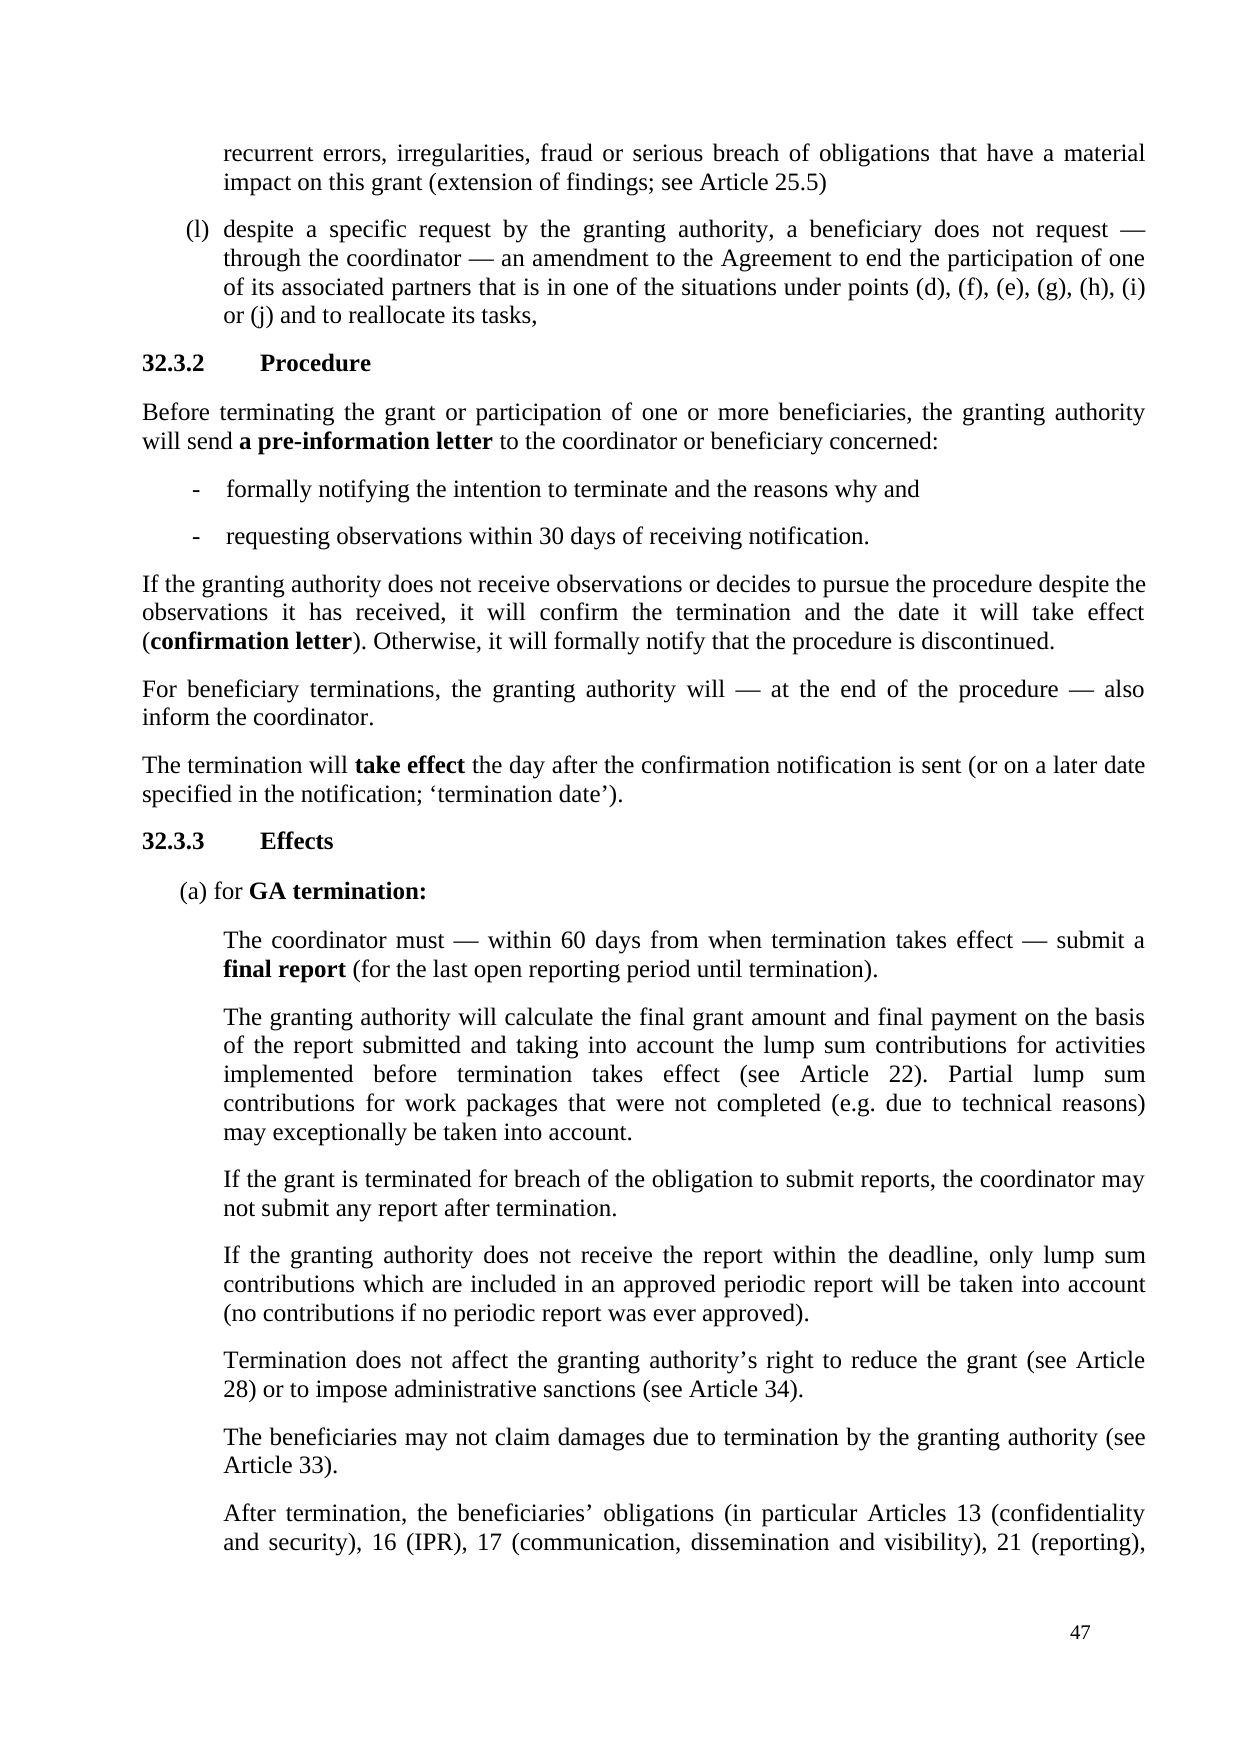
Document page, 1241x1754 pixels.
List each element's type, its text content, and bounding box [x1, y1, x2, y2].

text Before terminating the grant or participation of one or more beneficiaries, the granting authority will send a pre-information letter to the coordinator or beneficiary concerned: [142, 397, 1146, 455]
text For beneficiary terminations, the granting authority will — at the end of the procedure — also inform the coordinator. [142, 674, 1146, 731]
text The granting authority will calculate the final grant amount and final payment on the basis of the report submitted and taking into account the lump sum contributions for activities implemented before termination takes effect (see Article 22). Partial lump sum contributions for work packages that were not completed (e.g. due to technical reasons) may exceptionally be taken into account. [223, 1002, 1146, 1145]
list requesting observations within 30 days of receiving notification. [142, 521, 1146, 550]
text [223, 1498, 1146, 1555]
list Procedure [142, 348, 1146, 377]
text The coordinator must — within 60 days from when termination takes effect — submit a final report (for the last open reporting period until termination). [223, 925, 1146, 983]
list Effects [142, 826, 1146, 855]
text The termination will take effect the day after the confirmation notification is sent (or on a later date specified in the notification; ‘termination date’). [142, 750, 1146, 807]
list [186, 138, 1146, 195]
list (a) for GA termination: [179, 876, 1146, 904]
text The beneficiaries may not claim damages due to termination by the granting authority (see Article 33). [223, 1422, 1146, 1479]
text If the granting authority does not receive the report within the deadline, only lump sum contributions which are included in an approved periodic report will be taken into account (no contributions if no periodic report was ever approved). [223, 1240, 1146, 1327]
text Termination does not affect the granting authority’s right to reduce the grant (see Article 28) or to impose administrative sanctions (see Article 34). [223, 1345, 1146, 1403]
text If the grant is terminated for breach of the obligation to submit reports, the coordinator may not submit any report after termination. [223, 1164, 1146, 1222]
text If the granting authority does not receive observations or decides to pursue the procedure despite the observations it has received, it will confirm the termination and the date it will take effect (confirmation letter). Otherwise, it will formally notify that the procedure is discontinued. [142, 569, 1146, 655]
list formally notifying the intention to terminate and the reasons why and [142, 474, 1146, 502]
list despite a specific request by the granting authority, a beneficiary does not request — through the coordinator — an amendment to the Agreement to end the participation of one of its associated partners that is in one of the situations under points (d), (f), (e), (g), (h), (i) or (j) and to reallocate its tasks, [186, 214, 1146, 329]
